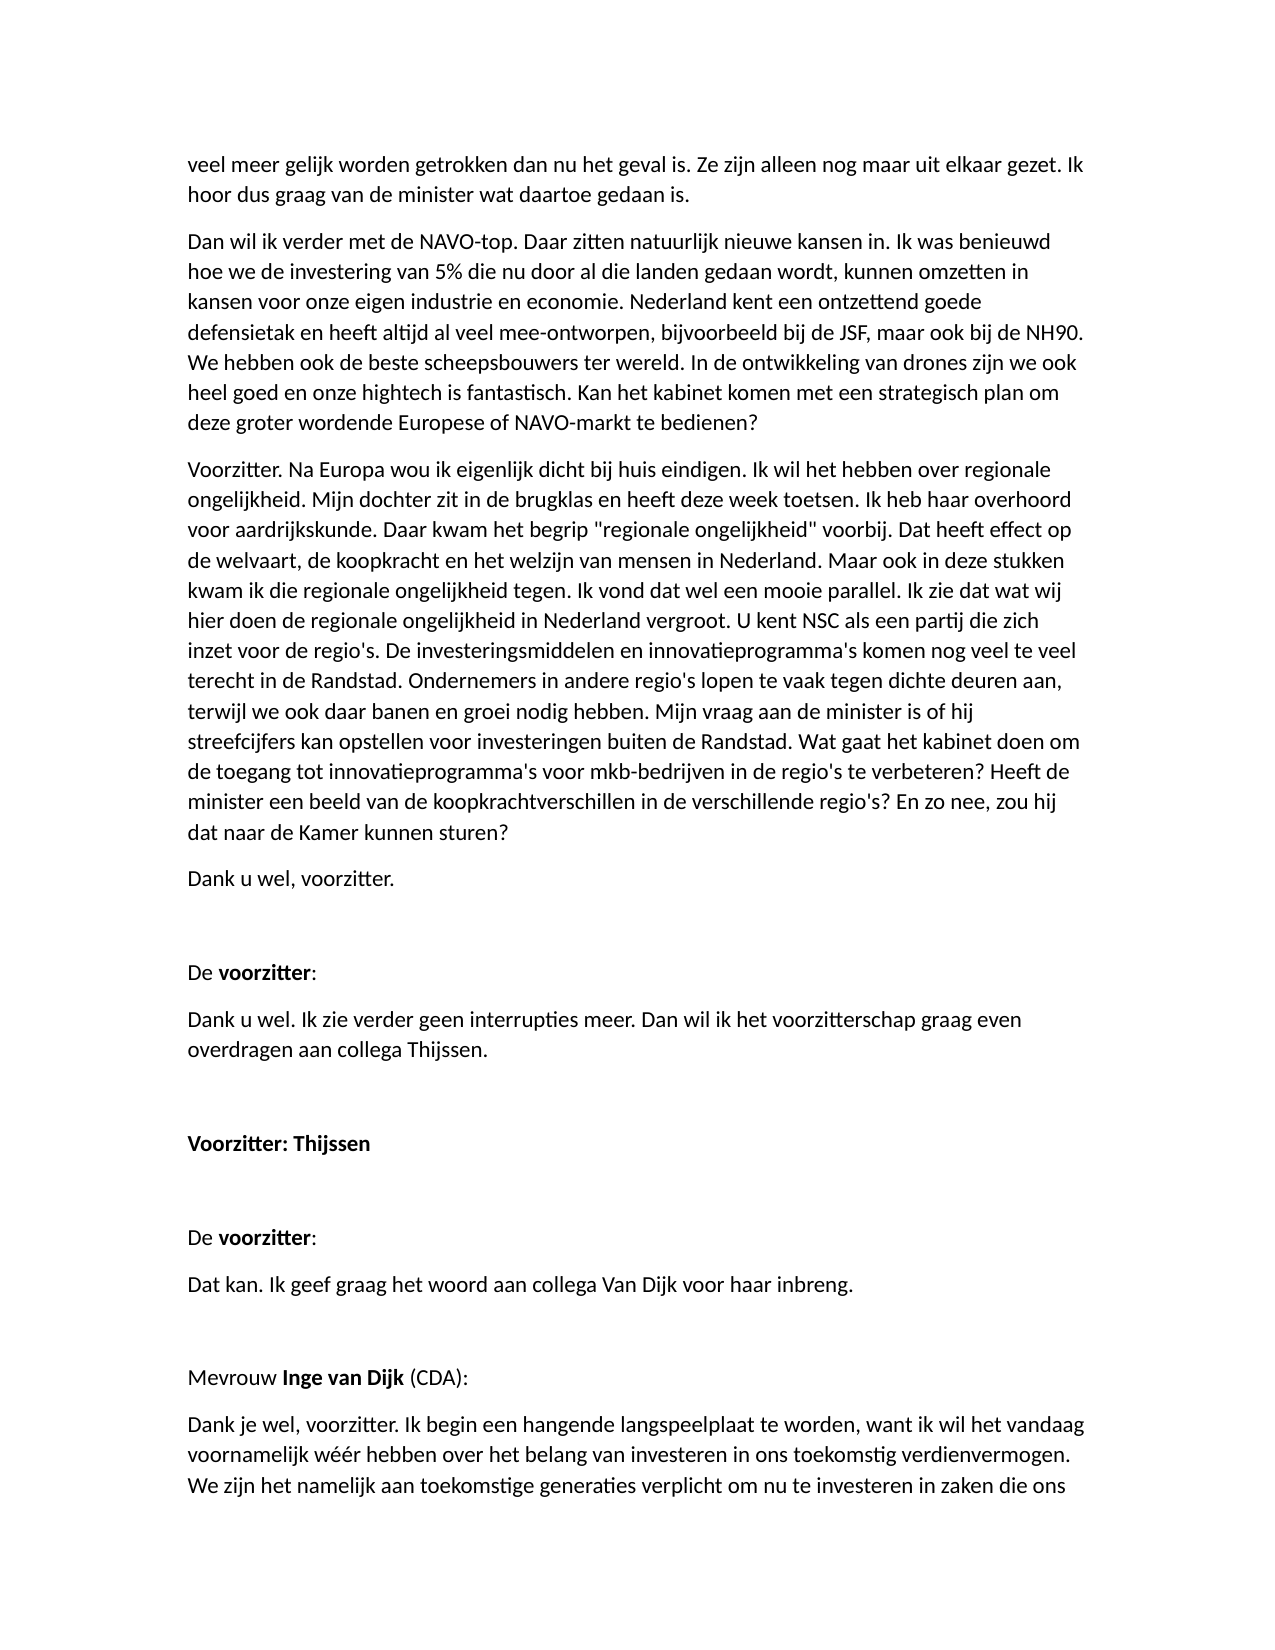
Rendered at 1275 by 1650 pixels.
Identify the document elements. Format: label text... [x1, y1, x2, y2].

text Dank u wel, voorzitter. [187, 864, 1087, 893]
text Voorzitter. Na Europa wou ik eigenlijk dicht bij huis eindigen. Ik wil het hebben over regionale ongelijkheid. Mijn dochter zit in de brugklas en heeft deze week toetsen. Ik heb haar overhoord voor aardrijkskunde. Daar kwam het begrip "regionale ongelijkheid" voorbij. Dat heeft effect op de welvaart, de koopkracht en het welzijn van mensen in Nederland. Maar ook in deze stukken kwam ik die regionale ongelijkheid tegen. Ik vond dat wel een mooie parallel. Ik zie dat wat wij hier doen de regionale ongelijkheid in Nederland vergroot. U kent NSC als een partij die zich inzet voor de regio's. De investeringsmiddelen en innovatieprogramma's komen nog veel te veel terecht in de Randstad. Ondernemers in andere regio's lopen te vaak tegen dichte deuren aan, terwijl we ook daar banen en groei nodig hebben. Mijn vraag aan de minister is of hij streefcijfers kan opstellen voor investeringen buiten de Randstad. Wat gaat het kabinet doen om de toegang tot innovatieprogramma's voor mkb-bedrijven in de regio's te verbeteren? Heeft de minister een beeld van de koopkrachtverschillen in de verschillende regio's? En zo nee, zou hij dat naar de Kamer kunnen sturen? [187, 455, 1087, 846]
text Dank u wel. Ik zie verder geen interrupties meer. Dan wil ik het voorzitterschap graag even overdragen aan collega Thijssen. [187, 1005, 1087, 1063]
text Voorzitter: Thijssen [187, 1129, 1087, 1157]
text Dat kan. Ik geef graag het woord aan collega Van Dijk voor haar inbreng. [187, 1270, 1087, 1298]
text Dan wil ik verder met de NAVO-top. Daar zitten natuurlijk nieuwe kansen in. Ik was benieuwd hoe we de investering van 5% die nu door al die landen gedaan wordt, kunnen omzetten in kansen voor onze eigen industrie en economie. Nederland kent een ontzettend goede defensietak en heeft altijd al veel mee-ontworpen, bijvoorbeeld bij de JSF, maar ook bij de NH90. We hebben ook de beste scheepsbouwers ter wereld. In de ontwikkeling van drones zijn we ook heel goed en onze hightech is fantastisch. Kan het kabinet komen met een strategisch plan om deze groter wordende Europese of NAVO-markt te bedienen? [187, 227, 1087, 436]
text De voorzitter: [187, 958, 1087, 986]
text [187, 150, 1087, 208]
text Mevrouw Inge van Dijk (CDA): [187, 1363, 1087, 1392]
text De voorzitter: [187, 1223, 1087, 1251]
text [187, 1410, 1087, 1499]
